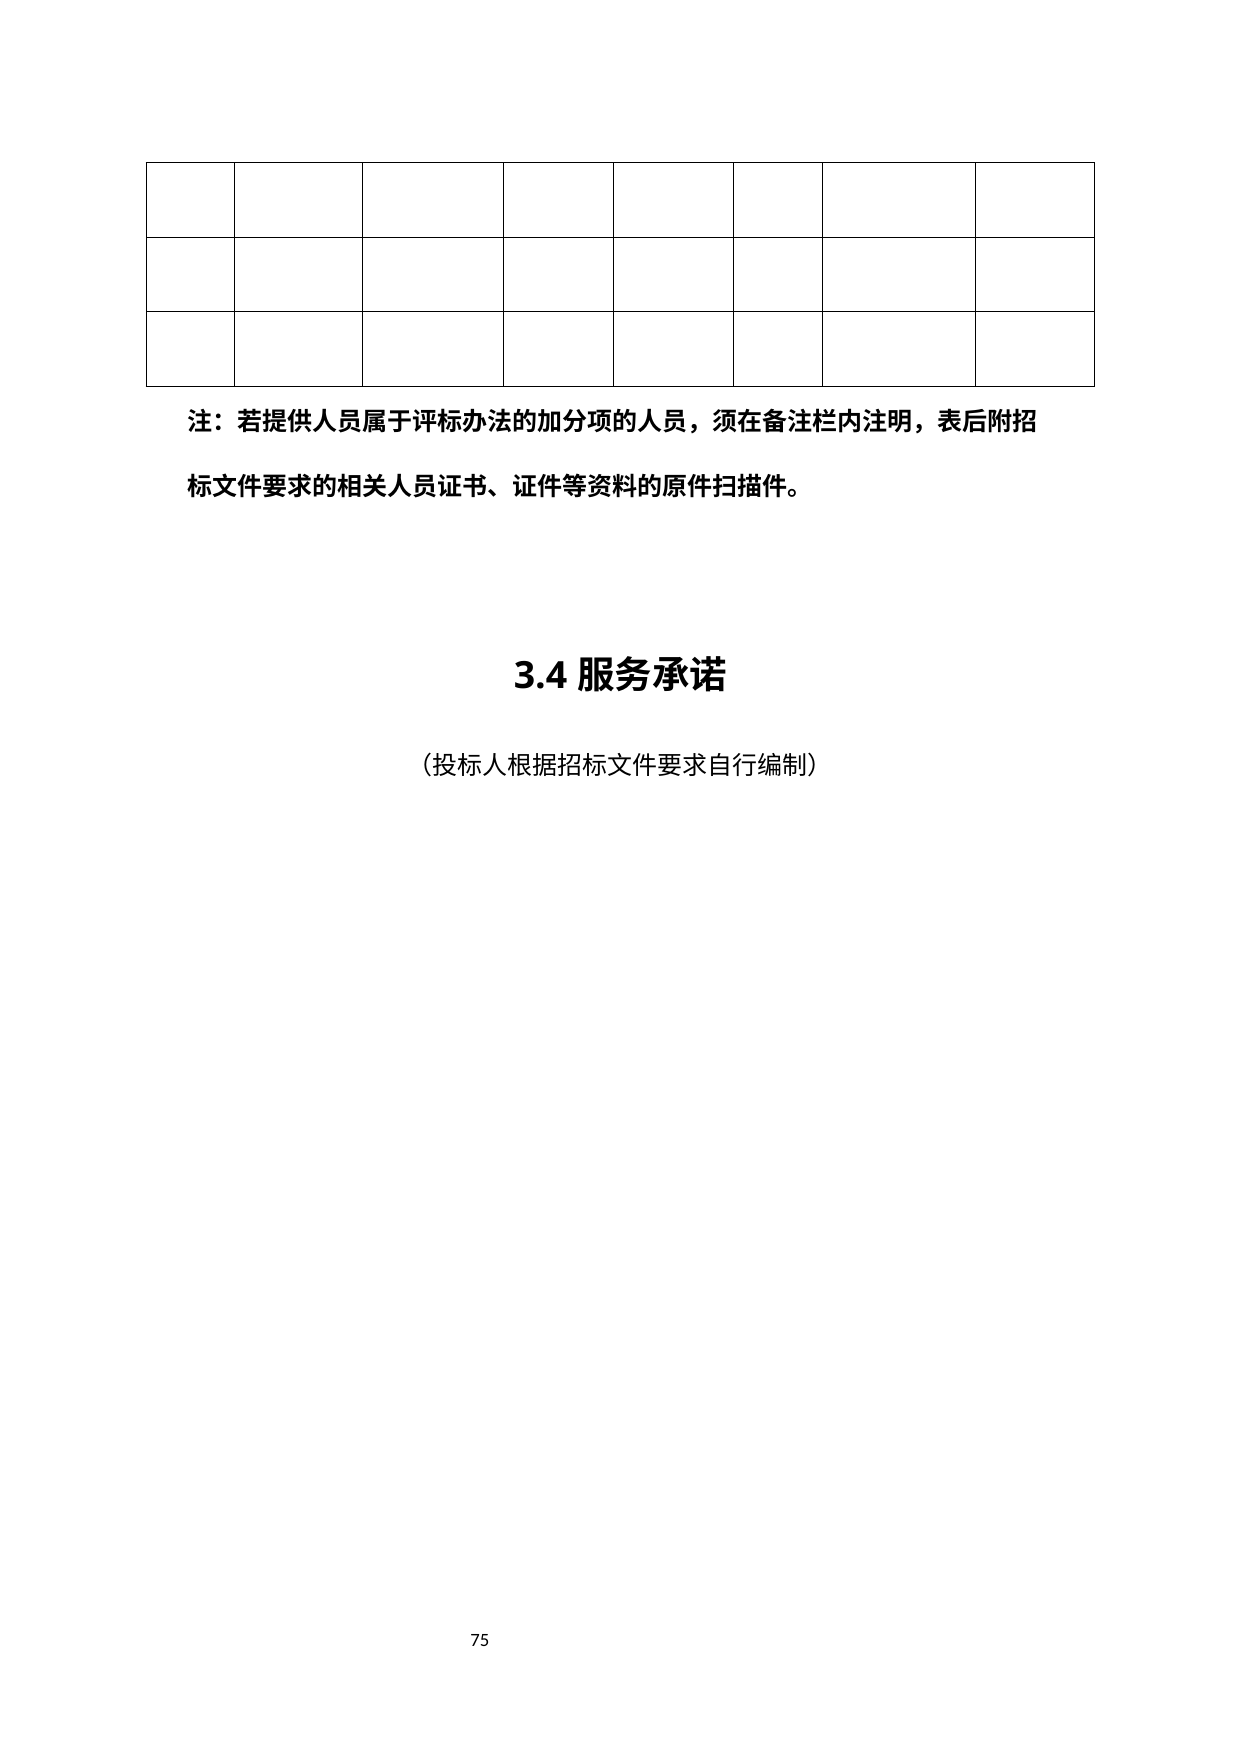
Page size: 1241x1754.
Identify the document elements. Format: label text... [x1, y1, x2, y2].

table_cell [734, 312, 822, 386]
table_cell [504, 238, 613, 311]
table_cell [976, 163, 1094, 237]
text 3.4 服务承诺 [187, 639, 1053, 704]
table_cell [976, 312, 1094, 386]
table_cell [504, 163, 613, 237]
table_cell [823, 312, 975, 386]
table_cell [734, 238, 822, 311]
table_cell [823, 238, 975, 311]
text （投标人根据招标文件要求自行编制） [187, 731, 1053, 796]
table_cell [614, 312, 733, 386]
table_cell [235, 238, 362, 311]
table_cell [614, 163, 733, 237]
table_cell [363, 238, 503, 311]
table_cell [504, 312, 613, 386]
text 注：若提供人员属于评标办法的加分项的人员，须在备注栏内注明，表后附招标文件要求的相关人员证书、证件等资料的原件扫描件。 [187, 387, 1053, 517]
table_cell [235, 312, 362, 386]
table_cell [734, 163, 822, 237]
table_cell [235, 163, 362, 237]
table_cell [976, 238, 1094, 311]
table_cell [363, 312, 503, 386]
table_cell [147, 312, 234, 386]
table_cell [823, 163, 975, 237]
table_cell [147, 163, 234, 237]
table_cell [614, 238, 733, 311]
table_cell [147, 238, 234, 311]
table_cell [363, 163, 503, 237]
